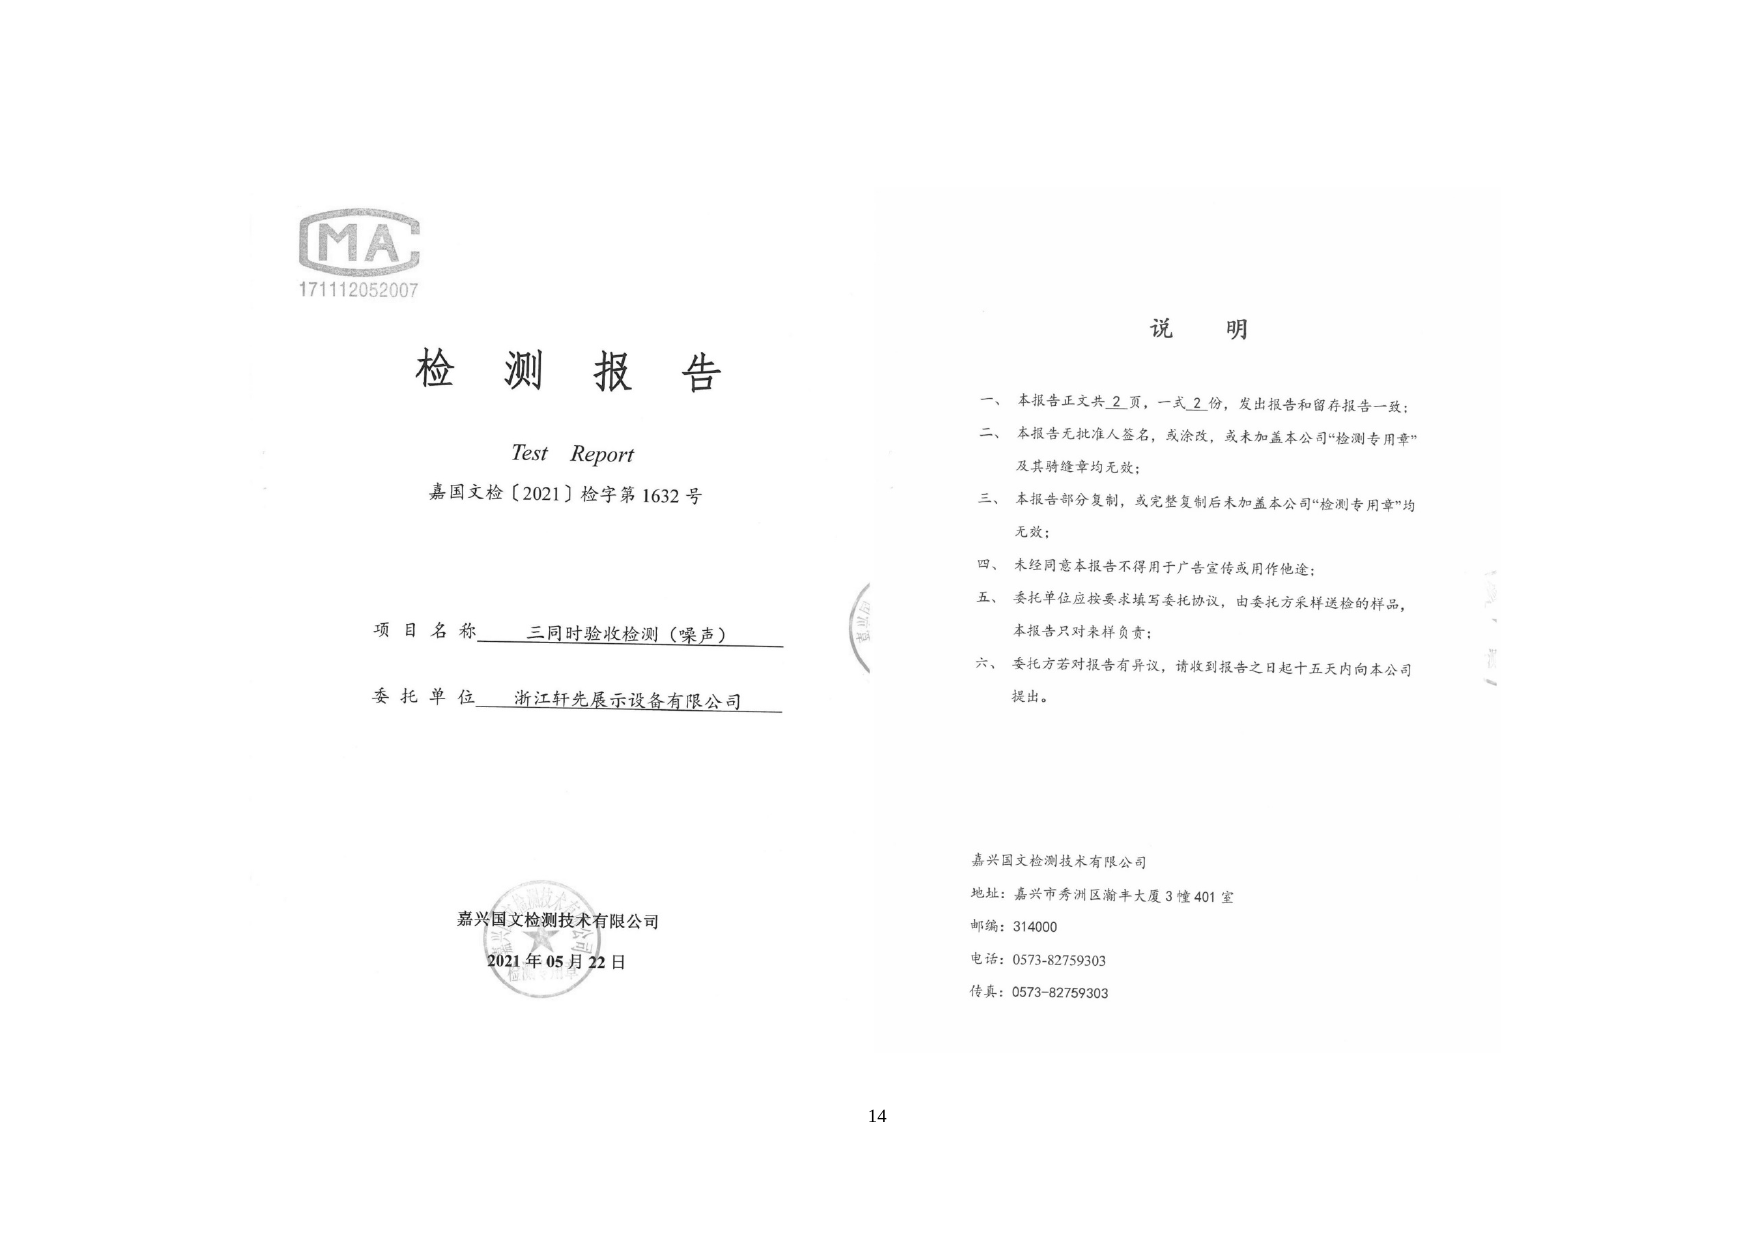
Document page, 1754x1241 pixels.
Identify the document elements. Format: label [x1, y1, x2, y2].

picture [247, 187, 1502, 1053]
